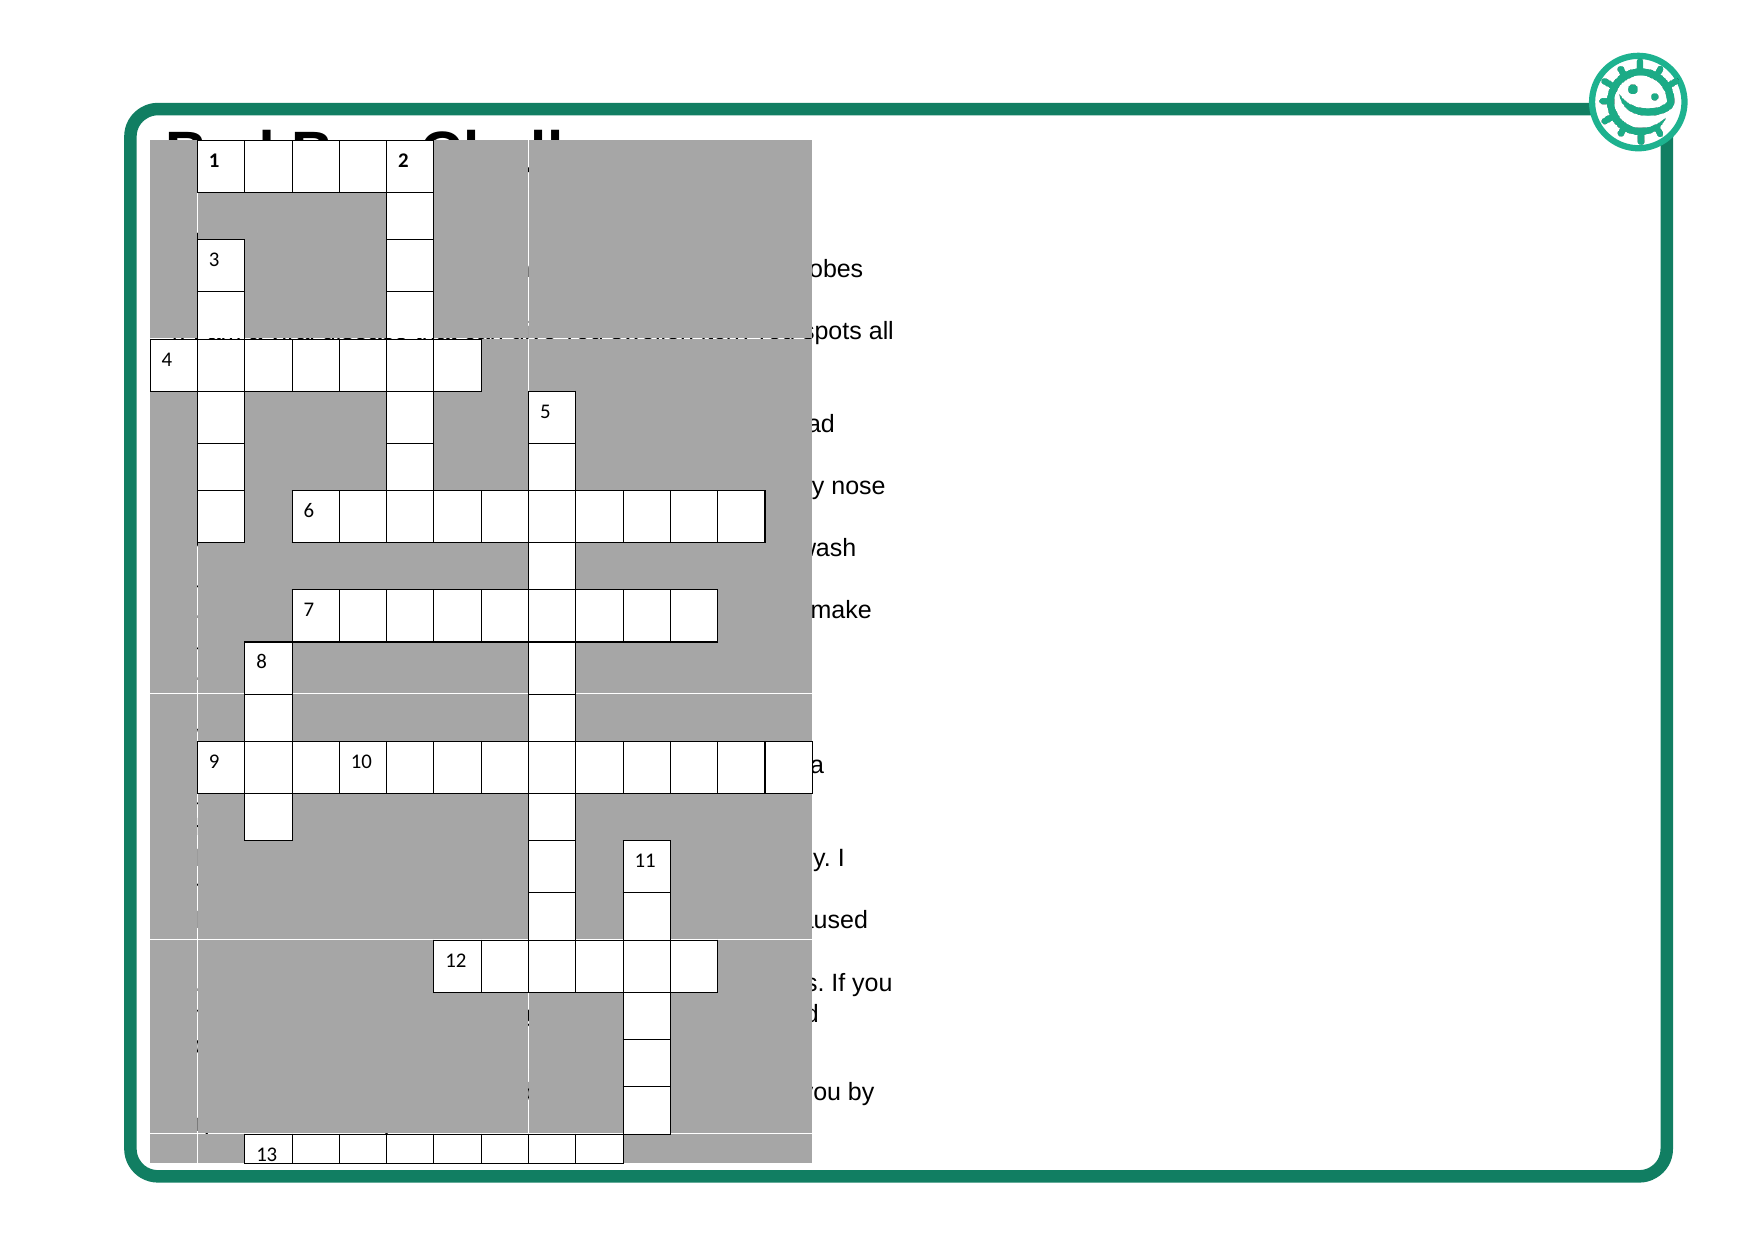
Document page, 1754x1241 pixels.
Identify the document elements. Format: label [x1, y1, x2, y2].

picture [1599, 58, 1679, 145]
